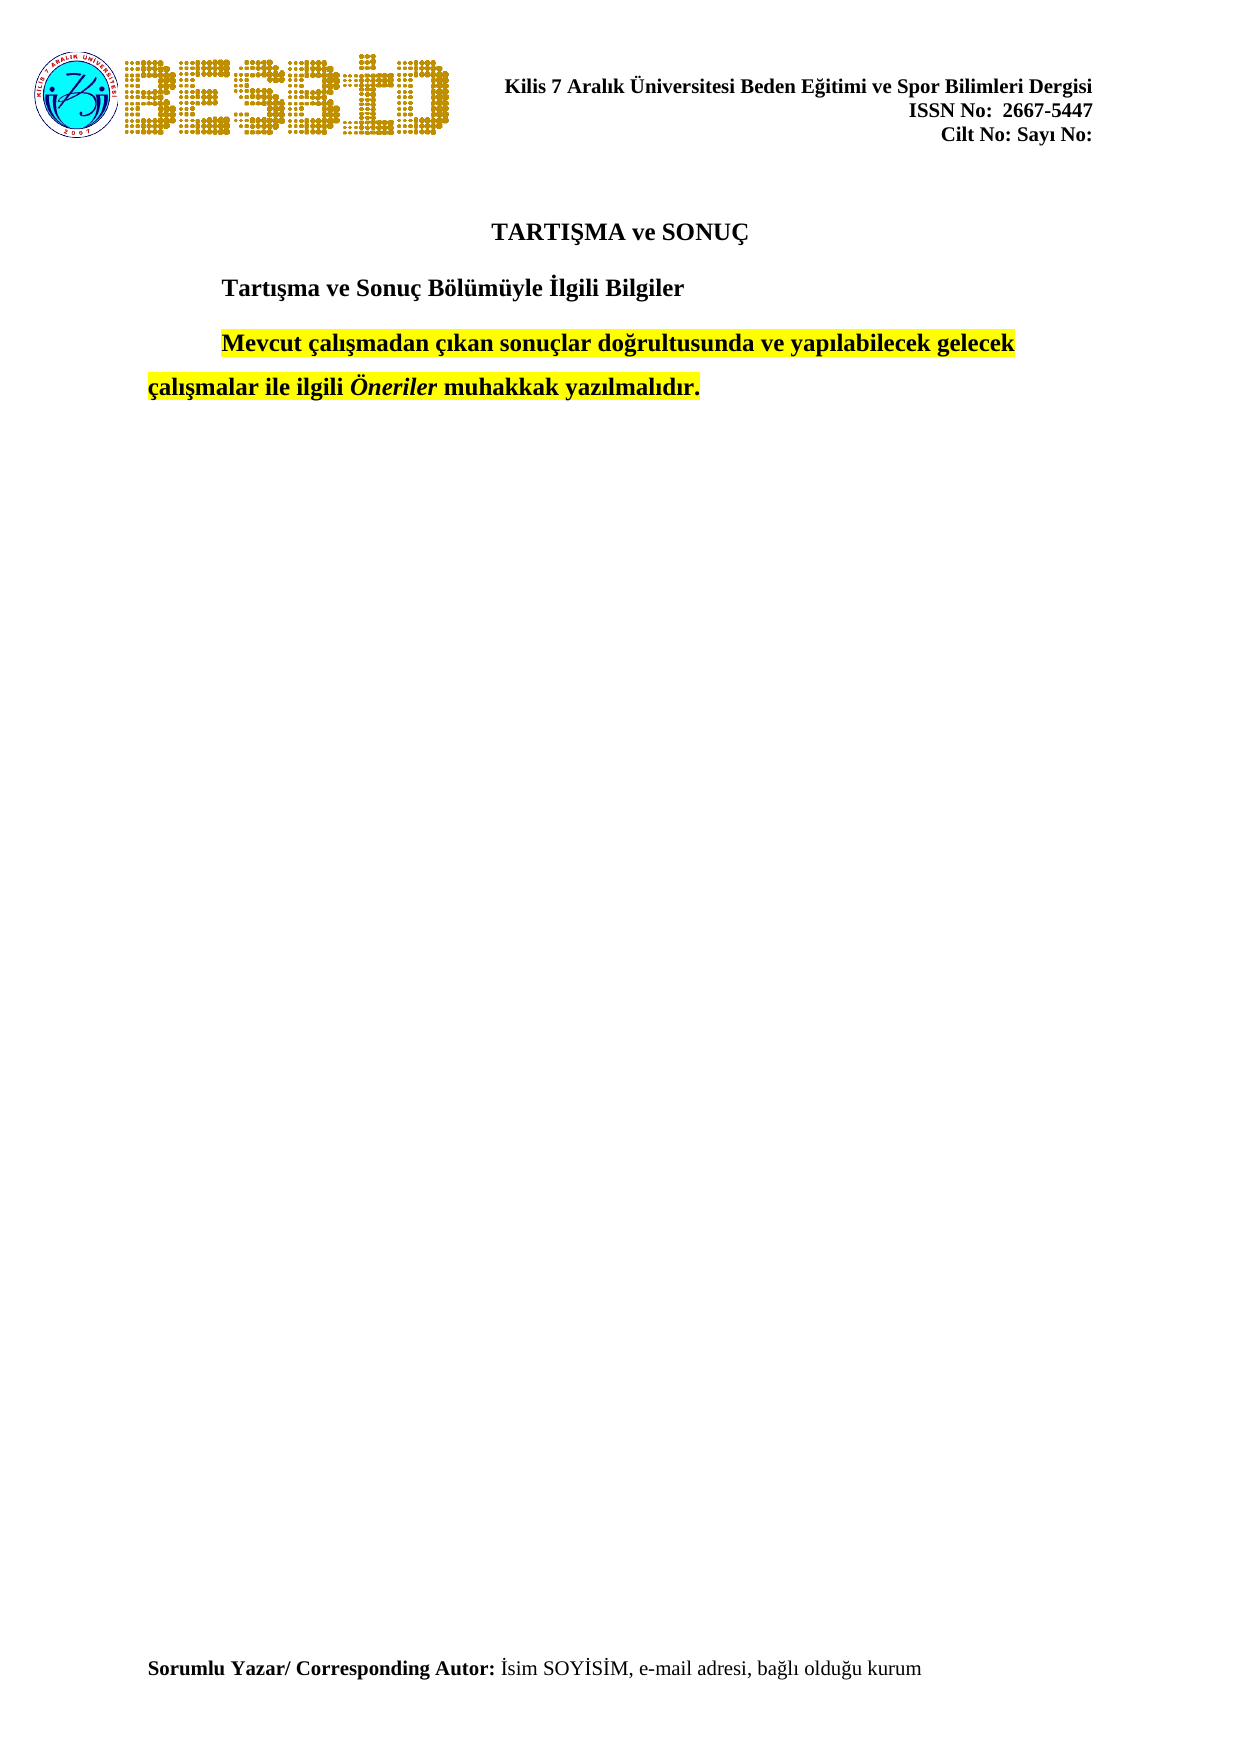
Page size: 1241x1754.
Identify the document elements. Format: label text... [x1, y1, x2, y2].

text TARTIŞMA ve SONUÇ [148, 217, 1093, 246]
text Mevcut çalışmadan çıkan sonuçlar doğrultusunda ve yapılabilecek gelecek çalışmalar ile ilgili Öneriler muhakkak yazılmalıdır. [148, 328, 1093, 400]
picture [34, 52, 453, 138]
text Tartışma ve Sonuç Bölümüyle İlgili Bilgiler [148, 273, 1093, 302]
